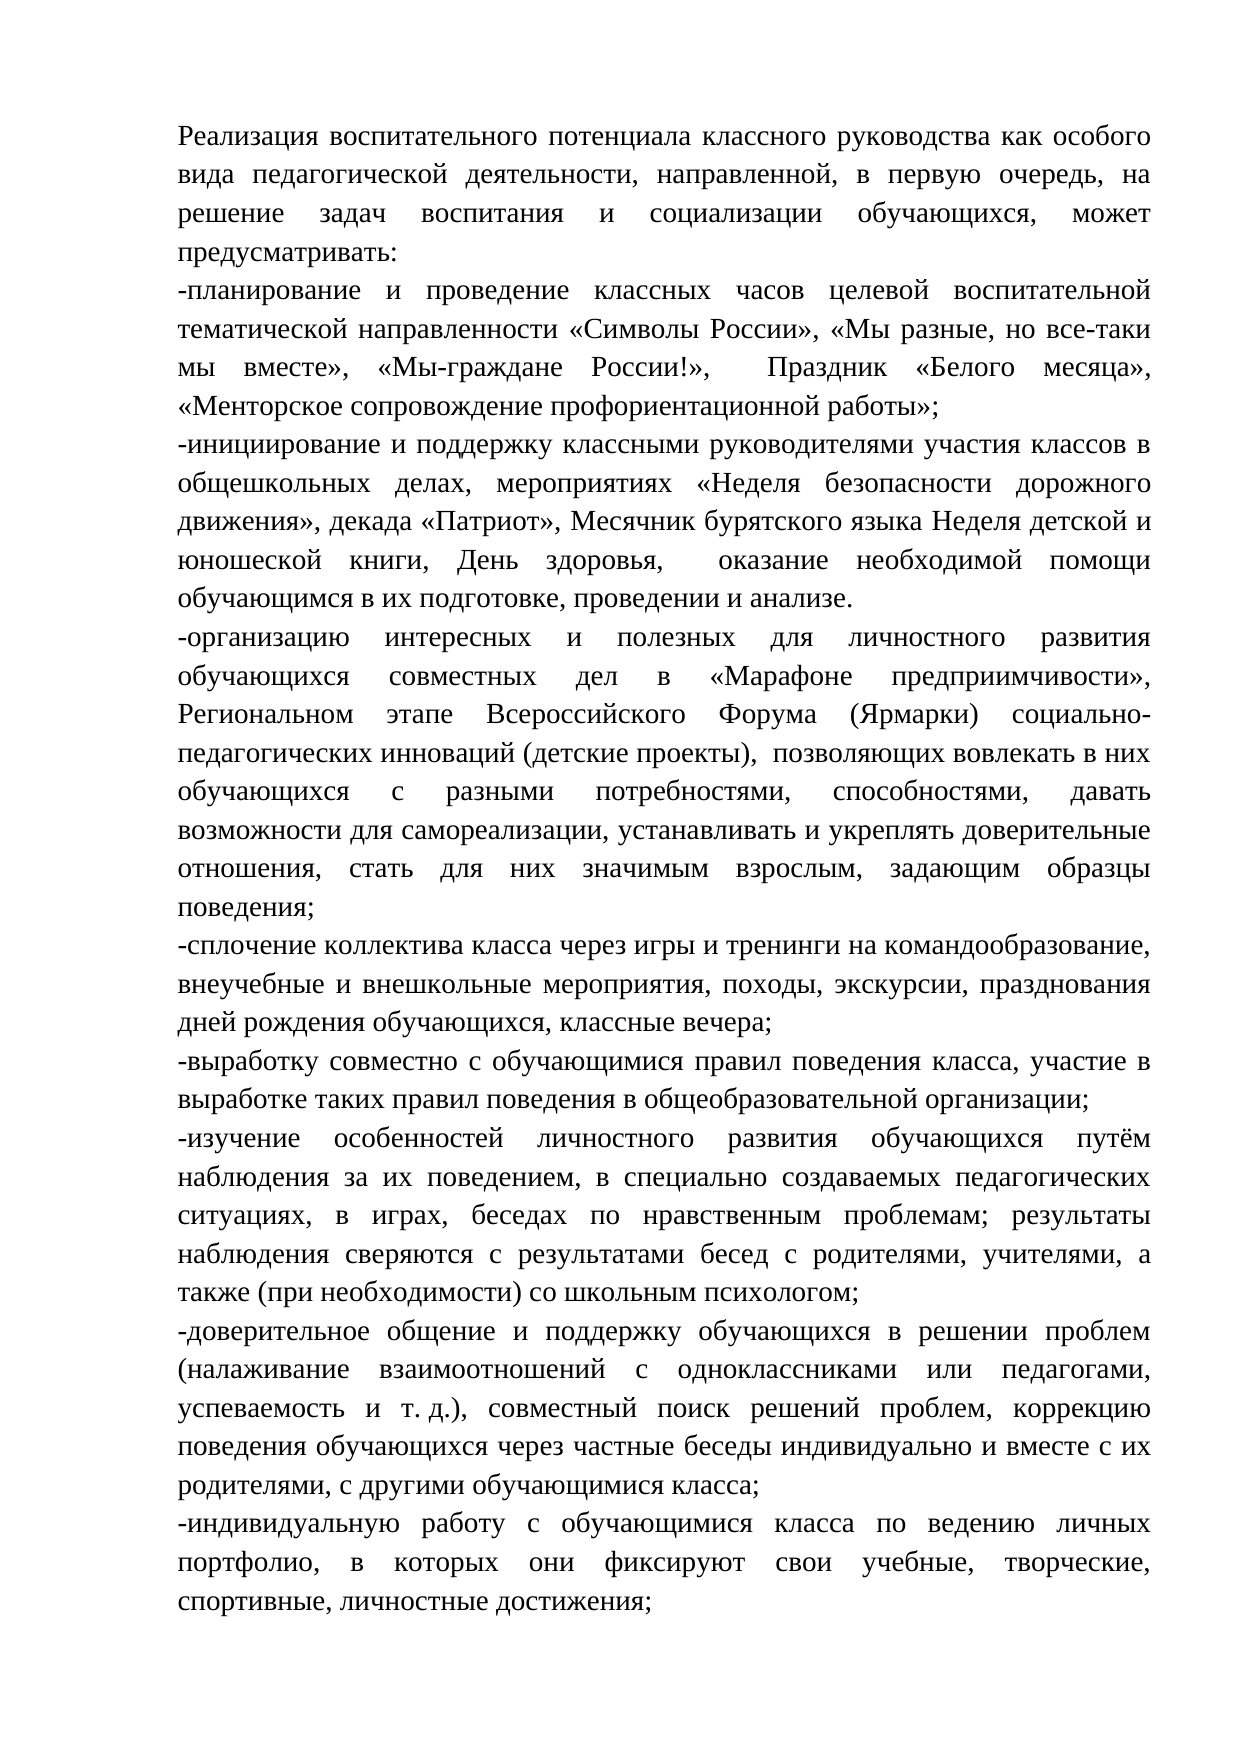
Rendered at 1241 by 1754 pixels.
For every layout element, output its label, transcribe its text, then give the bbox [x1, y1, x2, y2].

text -выработку совместно с обучающимися правил поведения класса, участие в выработке таких правил поведения в общеобразовательной организации; [177, 1043, 1152, 1115]
text -инициирование и поддержку классными руководителями участия классов в общешкольных делах, мероприятиях «Неделя безопасности дорожного движения», декада «Патриот», Месячник бурятского языка Неделя детской и юношеской книги, День здоровья, оказание необходимой помощи обучающимся в их подготовке, проведении и анализе. [177, 426, 1152, 614]
text -планирование и проведение классных часов целевой воспитательной тематической направленности «Символы России», «Мы разные, но все-таки мы вместе», «Мы-граждане России!», Праздник «Белого месяца», «Менторское сопровождение профориентационной работы»; [177, 272, 1152, 421]
text -изучение особенностей личностного развития обучающихся путём наблюдения за их поведением, в специально создаваемых педагогических ситуациях, в играх, беседах по нравственным проблемам; результаты наблюдения сверяются с результатами бесед с родителями, учителями, а также (при необходимости) со школьным психологом; [177, 1120, 1152, 1308]
text -доверительное общение и поддержку обучающихся в решении проблем (налаживание взаимоотношений с одноклассниками или педагогами, успеваемость и т. д.), совместный поиск решений проблем, коррекцию поведения обучающихся через частные беседы индивидуально и вместе с их родителями, с другими обучающимися класса; [177, 1313, 1152, 1501]
text -организацию интересных и полезных для личностного развития обучающихся совместных дел в «Марафоне предприимчивости», Региональном этапе Всероссийского Форума (Ярмарки) социально-педагогических инноваций (детские проекты), позволяющих вовлекать в них обучающихся с разными потребностями, способностями, давать возможности для самореализации, устанавливать и укреплять доверительные отношения, стать для них значимым взрослым, задающим образцы поведения; [177, 619, 1152, 922]
text Реализация воспитательного потенциала классного руководства как особого вида педагогической деятельности, направленной, в первую очередь, на решение задач воспитания и социализации обучающихся, может предусматривать: [177, 118, 1152, 267]
text -сплочение коллектива класса через игры и тренинги на командообразование, внеучебные и внешкольные мероприятия, походы, экскурсии, празднования дней рождения обучающихся, классные вечера; [177, 927, 1152, 1038]
text -индивидуальную работу с обучающимися класса по ведению личных портфолио, в которых они фиксируют свои учебные, творческие, спортивные, личностные достижения; [177, 1506, 1152, 1616]
